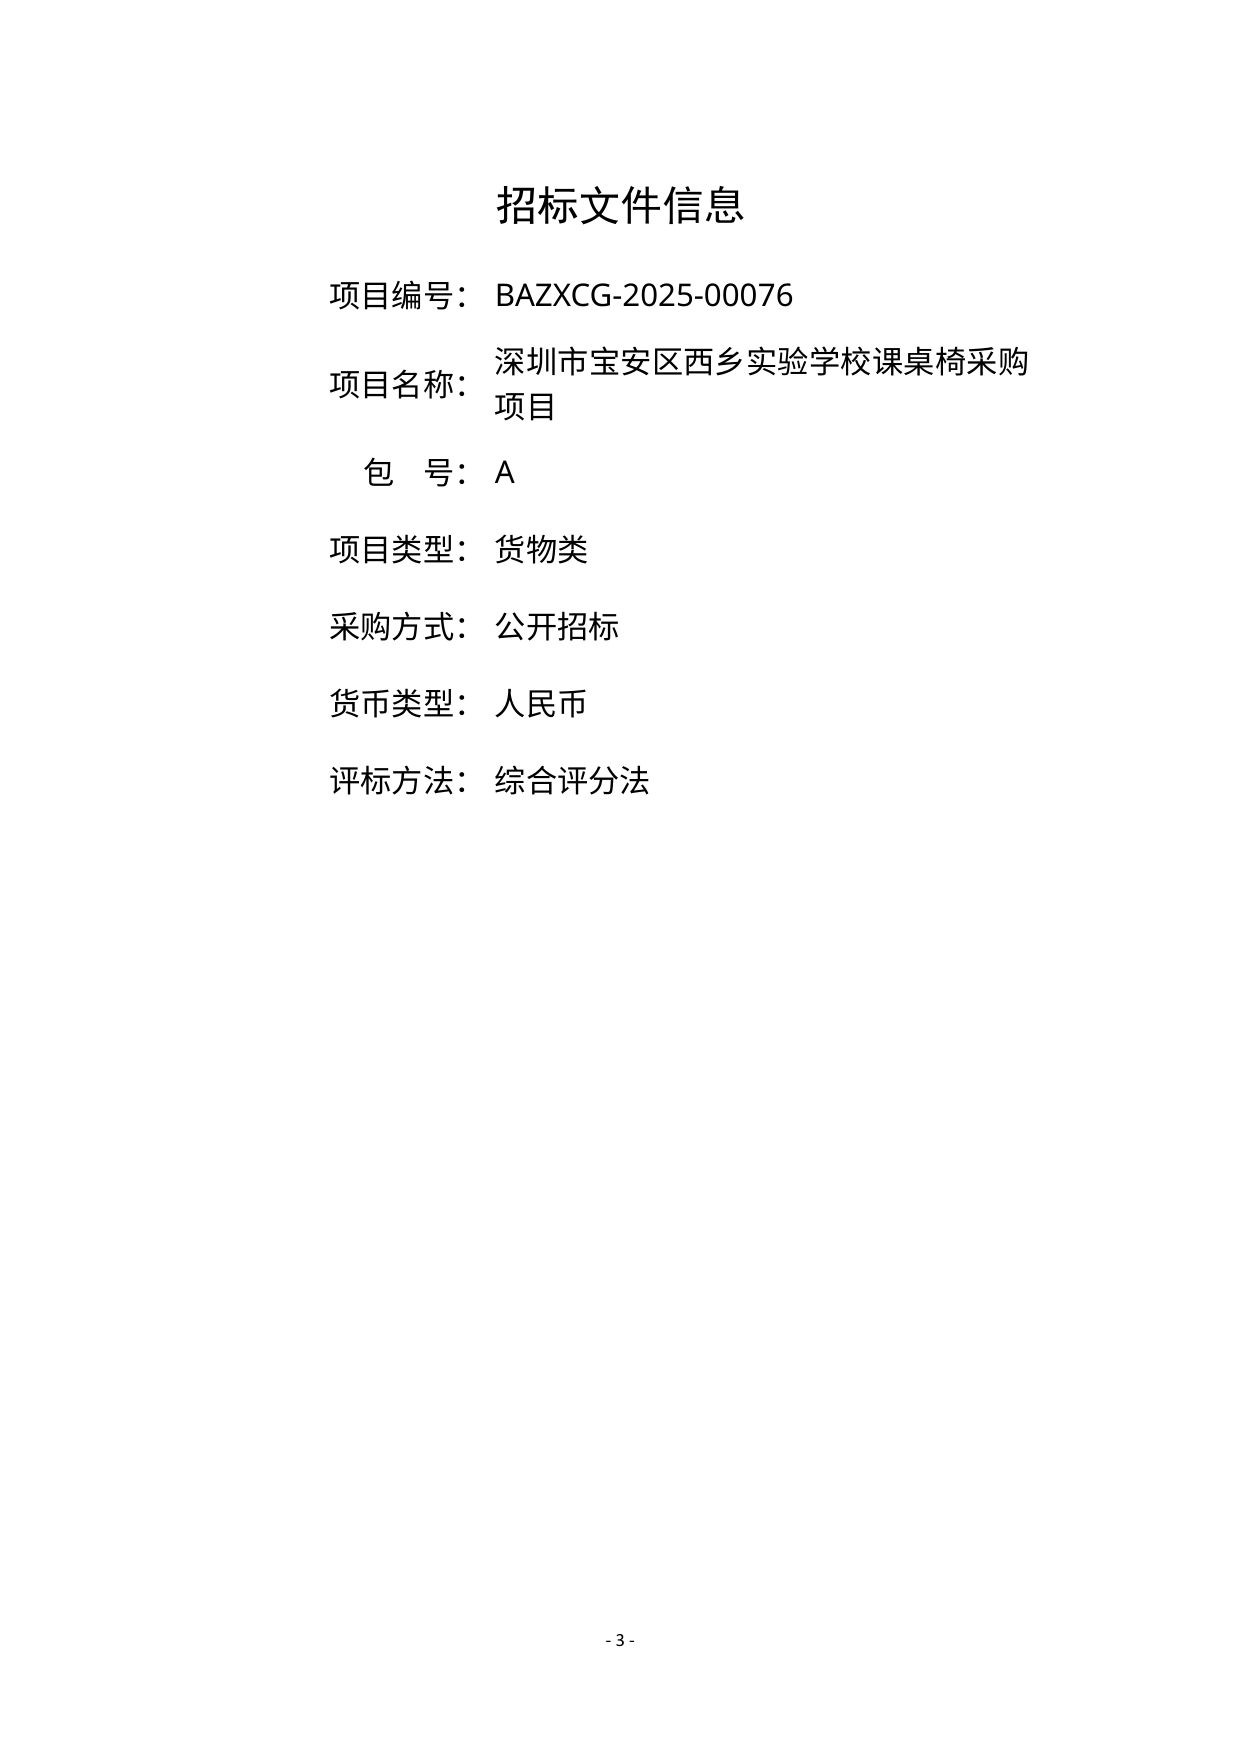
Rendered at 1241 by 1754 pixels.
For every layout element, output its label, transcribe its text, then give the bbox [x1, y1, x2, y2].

table_cell 人民币 [490, 663, 1034, 740]
table_cell 综合评分法 [490, 740, 1034, 817]
table_cell 项目名称： [206, 333, 490, 432]
table_cell 深圳市宝安区西乡实验学校课桌椅采购项目 [490, 333, 1034, 432]
table_cell 公开招标 [490, 586, 1034, 663]
table_header BAZXCG-2025-00076 [490, 256, 1034, 333]
table_cell 采购方式： [206, 586, 490, 663]
table_cell 项目类型： [206, 509, 490, 586]
table_header 项目编号： [206, 256, 490, 333]
table_cell 货物类 [490, 509, 1034, 586]
text 招标文件信息 [148, 179, 1092, 227]
table_cell 包 号： [206, 433, 490, 509]
table_cell A [490, 433, 1034, 509]
table_cell 评标方法： [206, 740, 490, 817]
table_cell 货币类型： [206, 663, 490, 740]
